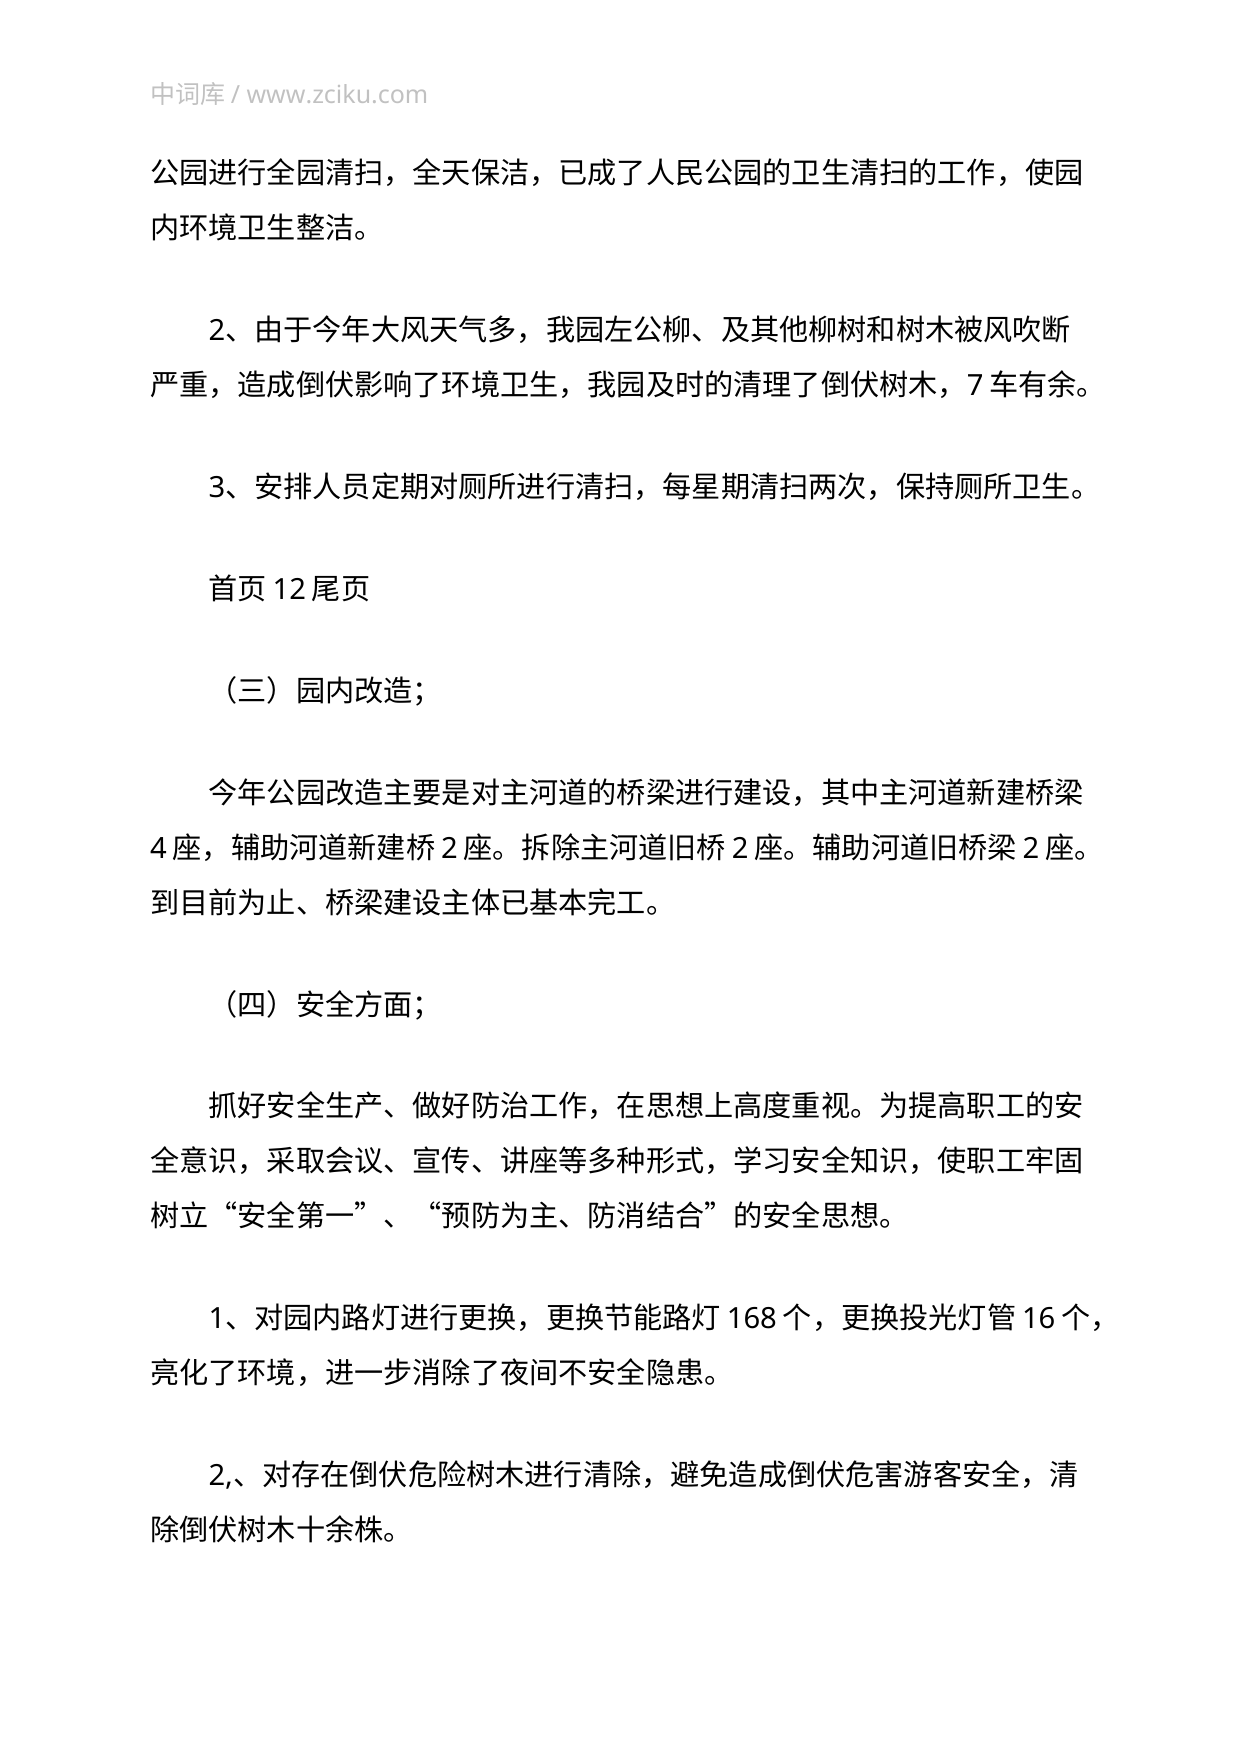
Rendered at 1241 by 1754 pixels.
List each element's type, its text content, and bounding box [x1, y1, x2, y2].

text 首页12尾页 [150, 566, 1090, 608]
text 今年公园改造主要是对主河道的桥梁进行建设，其中主河道新建桥梁4座，辅助河道新建桥2座。拆除主河道旧桥2座。辅助河道旧桥梁2座。到目前为止、桥梁建设主体已基本完工。 [150, 769, 1090, 922]
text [150, 150, 1090, 247]
text 抓好安全生产、做好防治工作，在思想上高度重视。为提高职工的安全意识，采取会议、宣传、讲座等多种形式，学习安全知识，使职工牢固树立“安全第一”、“预防为主、防消结合”的安全思想。 [150, 1083, 1090, 1235]
text （四）安全方面； [150, 981, 1090, 1023]
text （三）园内改造； [150, 668, 1090, 710]
text 2,、对存在倒伏危险树木进行清除，避免造成倒伏危害游客安全，清除倒伏树木十余株。 [150, 1451, 1090, 1548]
text 1、对园内路灯进行更换，更换节能路灯168个，更换投光灯管16个，亮化了环境，进一步消除了夜间不安全隐患。 [150, 1294, 1090, 1392]
text 3、安排人员定期对厕所进行清扫，每星期清扫两次，保持厕所卫生。 [150, 464, 1090, 506]
text 2、由于今年大风天气多，我园左公柳、及其他柳树和树木被风吹断严重，造成倒伏影响了环境卫生，我园及时的清理了倒伏树木，7车有余。 [150, 307, 1090, 404]
